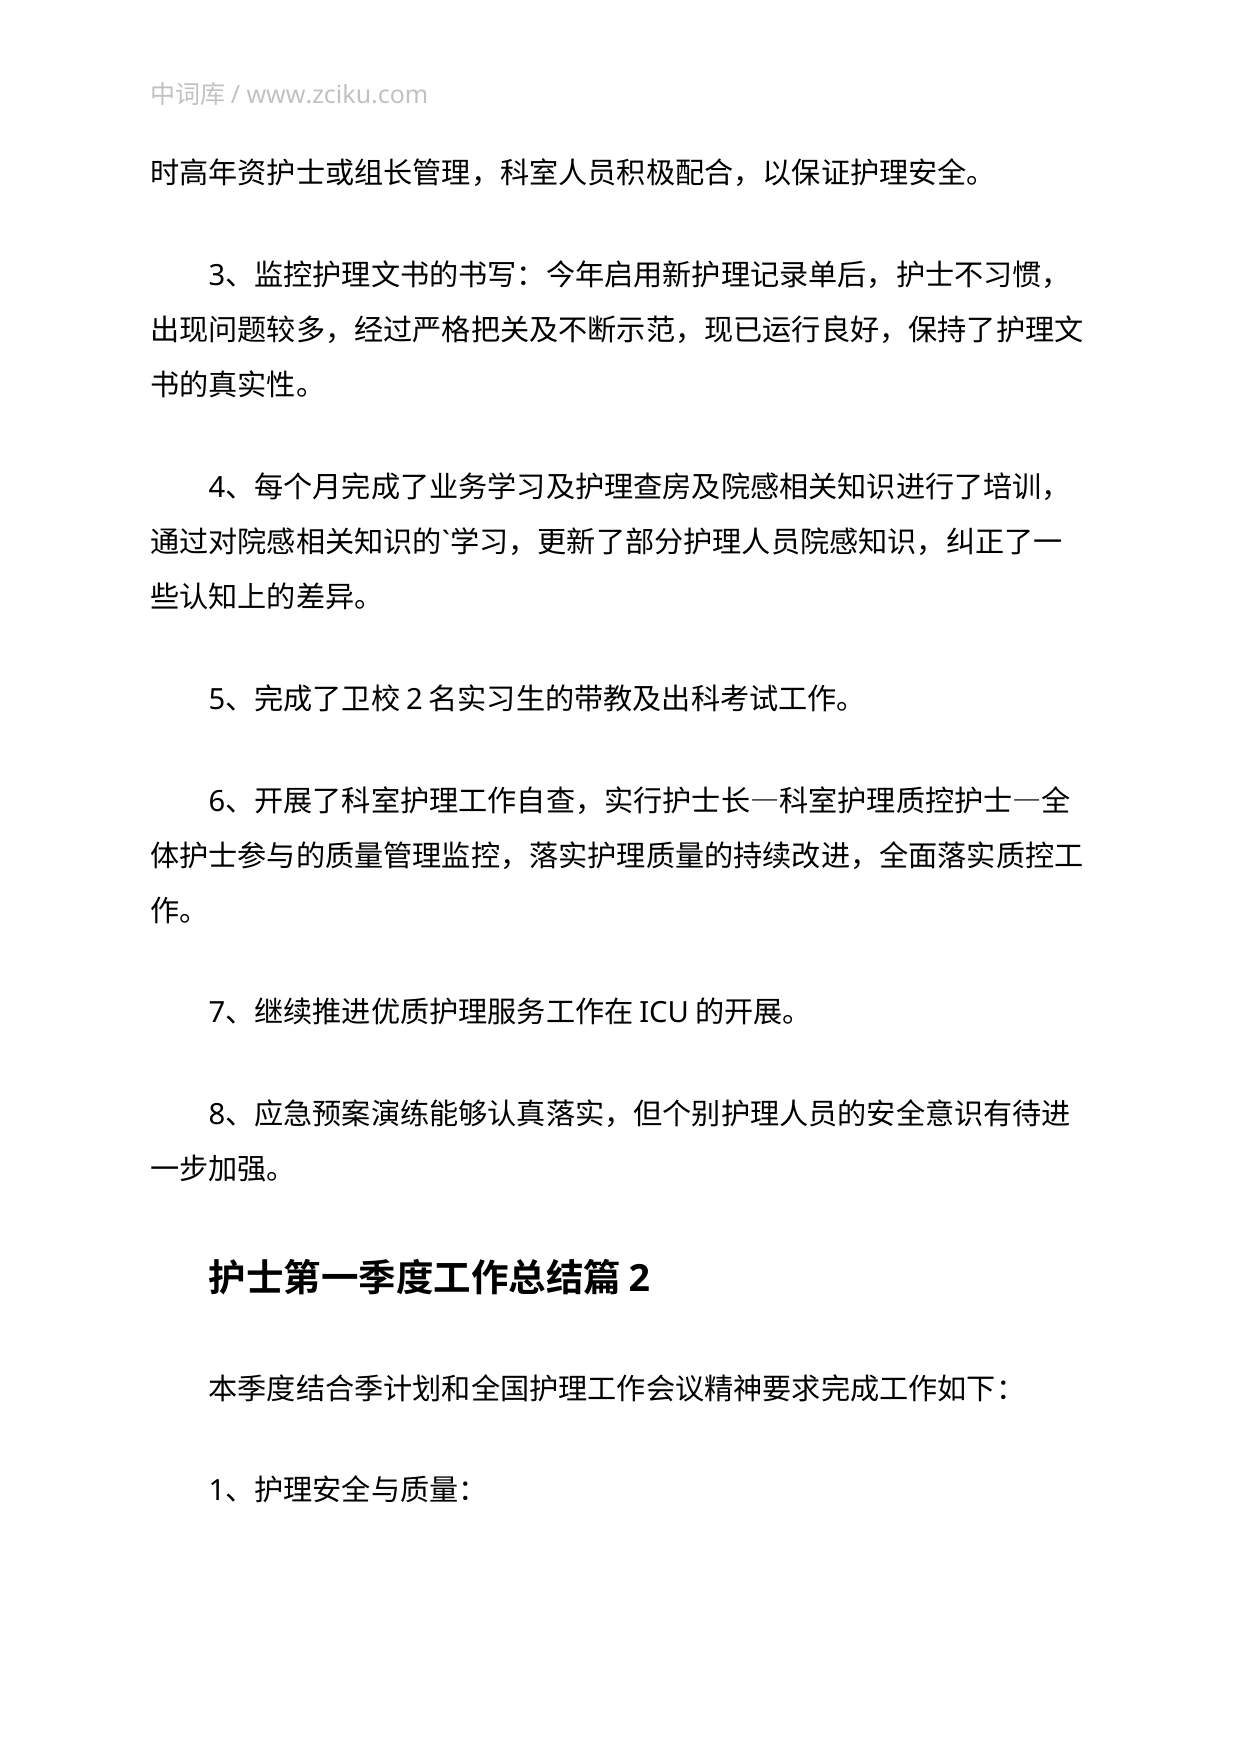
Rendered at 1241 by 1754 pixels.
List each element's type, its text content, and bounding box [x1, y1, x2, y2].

text 3、监控护理文书的书写：今年启用新护理记录单后，护士不习惯，出现问题较多，经过严格把关及不断示范，现已运行良好，保持了护理文书的真实性。 [150, 252, 1090, 404]
text 7、继续推进优质护理服务工作在ICU的开展。 [150, 989, 1090, 1031]
text 4、每个月完成了业务学习及护理查房及院感相关知识进行了培训，通过对院感相关知识的`学习，更新了部分护理人员院感知识，纠正了一些认知上的差异。 [150, 463, 1090, 616]
text 1、护理安全与质量： [150, 1467, 1090, 1509]
text 8、应急预案演练能够认真落实，但个别护理人员的安全意识有待进一步加强。 [150, 1091, 1090, 1188]
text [150, 150, 1090, 192]
text 本季度结合季计划和全国护理工作会议精神要求完成工作如下： [150, 1365, 1090, 1407]
text 6、开展了科室护理工作自查，实行护士长—科室护理质控护士—全体护士参与的质量管理监控，落实护理质量的持续改进，全面落实质控工作。 [150, 777, 1090, 929]
text 护士第一季度工作总结篇2 [150, 1248, 1090, 1302]
text 5、完成了卫校2名实习生的带教及出科考试工作。 [150, 675, 1090, 718]
